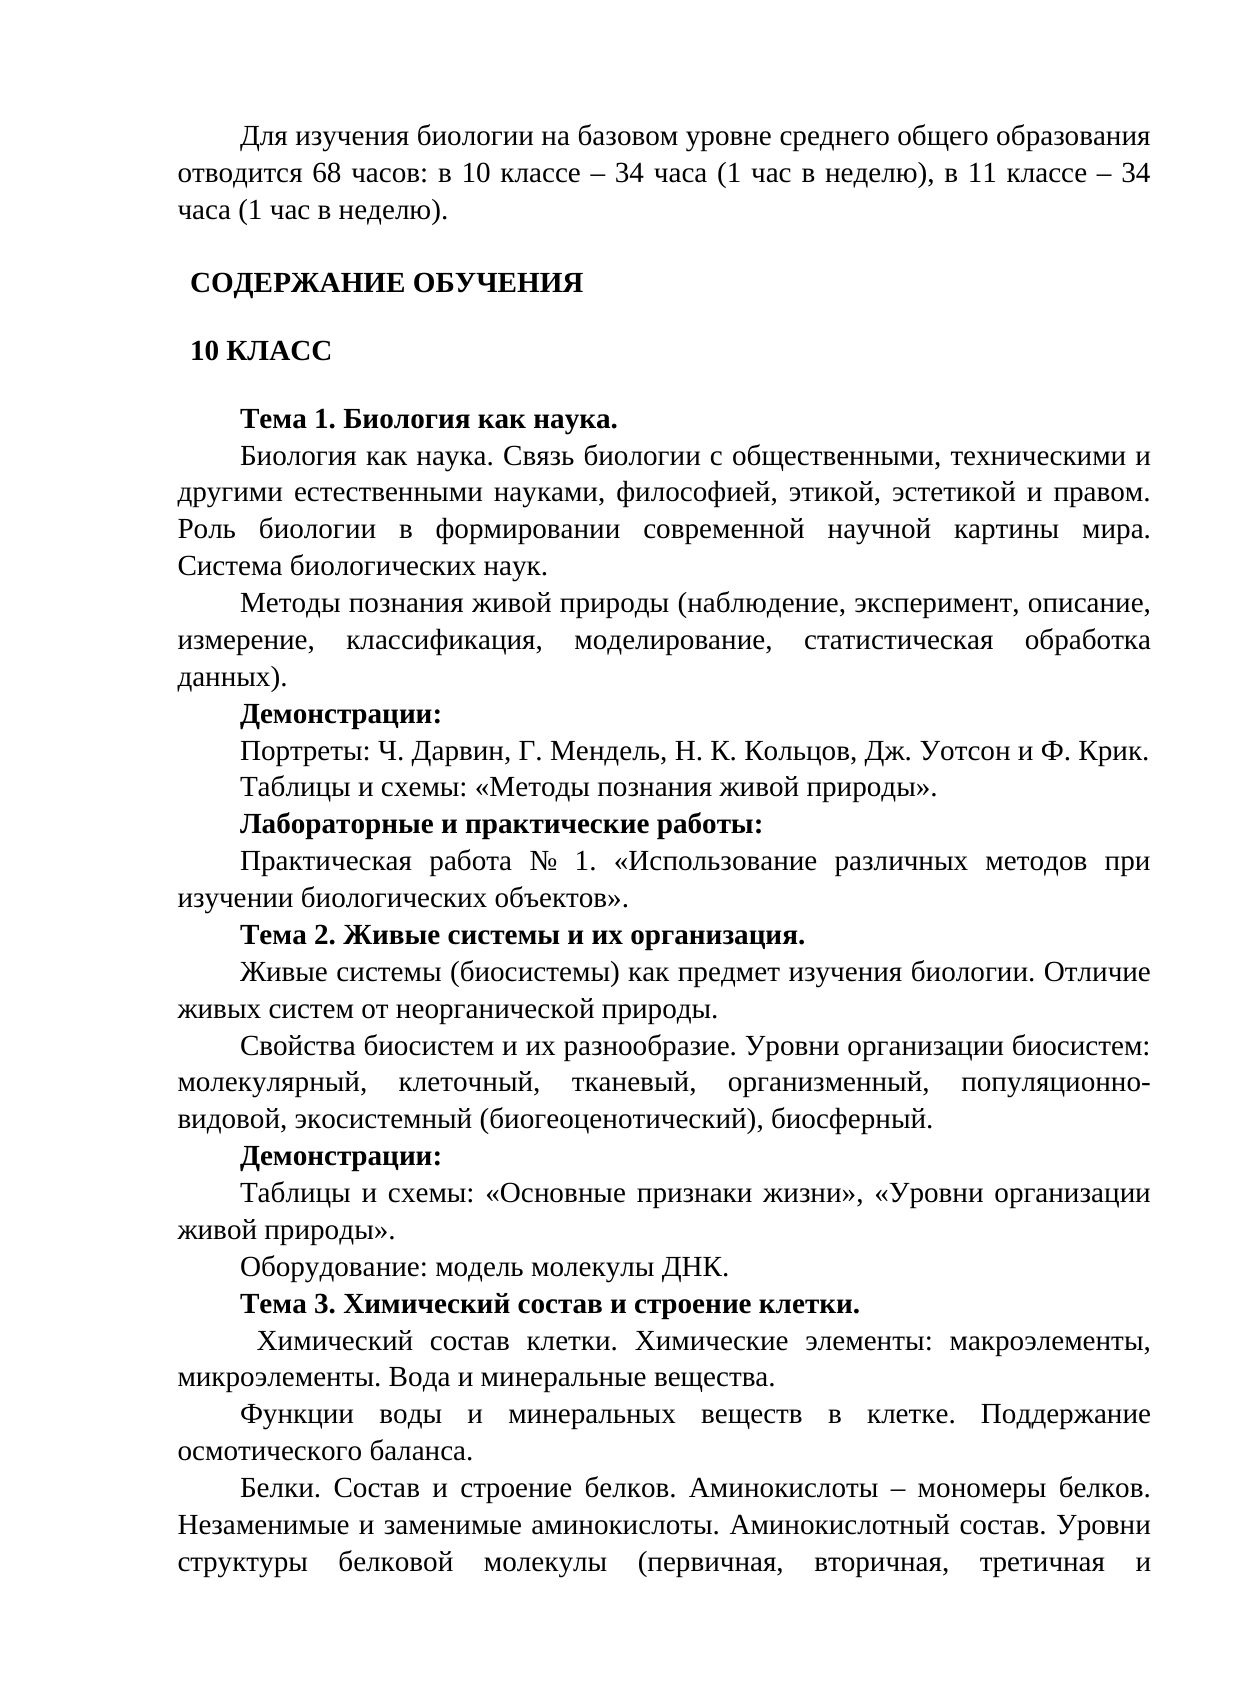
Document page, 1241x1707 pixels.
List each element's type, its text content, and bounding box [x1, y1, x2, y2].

text 10 КЛАСС [190, 333, 1152, 367]
text Функции воды и минеральных веществ в клетке. Поддержание осмотического баланса. [177, 1396, 1152, 1467]
text Демонстрации: [177, 696, 1152, 729]
text Методы познания живой природы (наблюдение, эксперимент, описание, измерение, классификация, моделирование, статистическая обработка данных). [177, 585, 1152, 692]
text Таблицы и схемы: «Методы познания живой природы». [177, 769, 1152, 803]
text Тема 2. Живые системы и их организация. [177, 917, 1152, 951]
text Оборудование: модель молекулы ДНК. [177, 1249, 1152, 1282]
text Свойства биосистем и их разнообразие. Уровни организации биосистем: молекулярный, клеточный, тканевый, организменный, популяционно-видовой, экосистемный (биогеоценотический), биосферный. [177, 1028, 1152, 1135]
text Химический состав клетки. Химические элементы: макроэлементы, микроэлементы. Вода и минеральные вещества. [177, 1323, 1152, 1393]
text Тема 1. Биология как наука. [177, 401, 1152, 434]
text Портреты: Ч. Дарвин, Г. Мендель, Н. К. Кольцов, Дж. Уотсон и Ф. Крик. [177, 733, 1152, 766]
text Демонстрации: [177, 1138, 1152, 1172]
text Для изучения биологии на базовом уровне среднего общего образования отводится 68 часов: в 10 классе – 34 часа (1 час в неделю), в 11 классе – 34 часа (1 час в неделю). [177, 118, 1152, 225]
text Тема 3. Химический состав и строение клетки. [177, 1286, 1152, 1319]
text Таблицы и схемы: «Основные признаки жизни», «Уровни организации живой природы». [177, 1175, 1152, 1246]
text Живые системы (биосистемы) как предмет изучения биологии. Отличие живых систем от неорганической природы. [177, 954, 1152, 1024]
text СОДЕРЖАНИЕ ОБУЧЕНИЯ [190, 266, 1152, 299]
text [177, 1470, 1152, 1577]
text Практическая работа № 1. «Использование различных методов при изучении биологических объектов». [177, 843, 1152, 914]
text Лабораторные и практические работы: [177, 806, 1152, 840]
text Биология как наука. Связь биологии с общественными, техническими и другими естественными науками, философией, этикой, эстетикой и правом. Роль биологии в формировании современной научной картины мира. Система биологических наук. [177, 438, 1152, 582]
